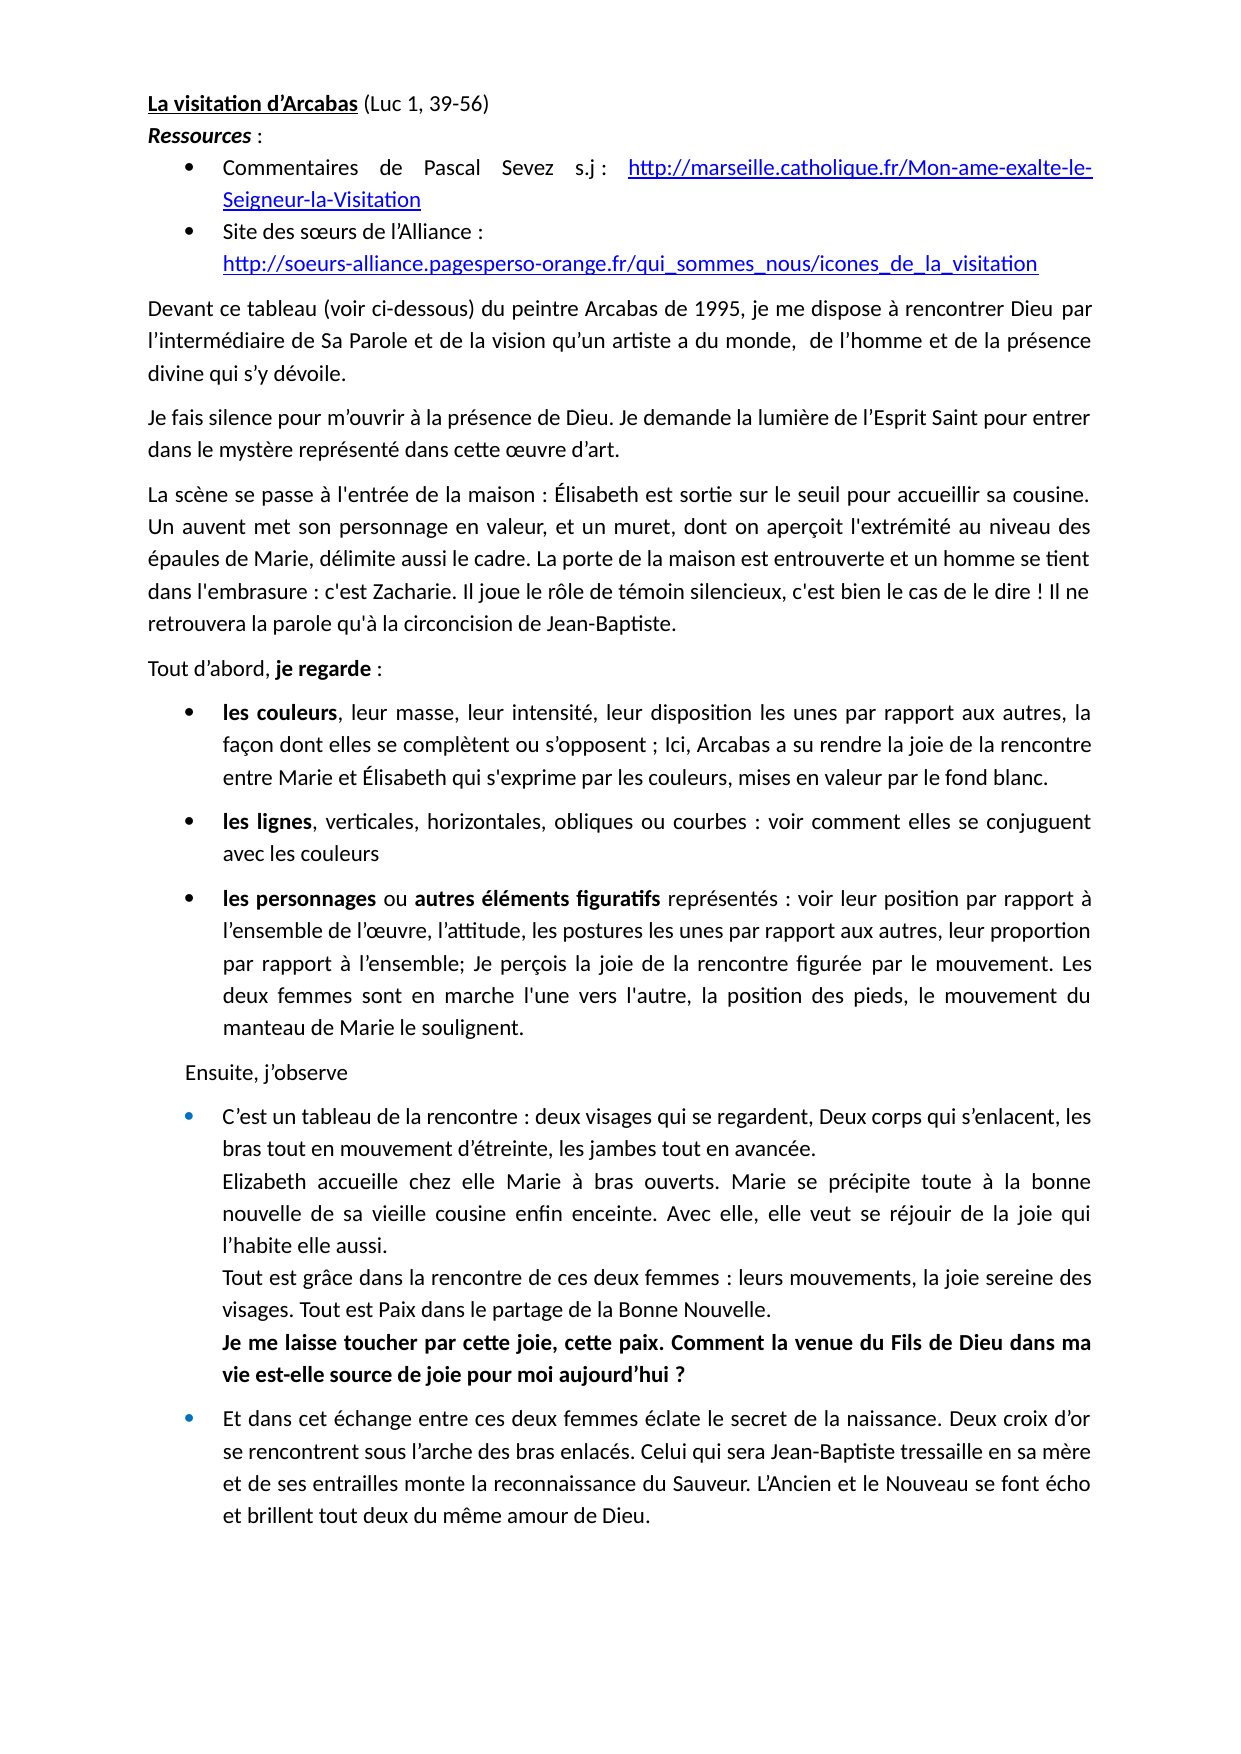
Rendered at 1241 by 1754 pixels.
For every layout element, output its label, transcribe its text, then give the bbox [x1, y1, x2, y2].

text La scène se passe à l'entrée de la maison : Élisabeth est sortie sur le seuil pour accueillir sa cousine. Un auvent met son personnage en valeur, et un muret, dont on aperçoit l'extrémité au niveau des épaules de Marie, délimite aussi le cadre. La porte de la maison est entrouverte et un homme se tient dans l'embrasure : c'est Zacharie. Il joue le rôle de témoin silencieux, c'est bien le cas de le dire ! Il ne retrouvera la parole qu'à la circoncision de Jean-Baptiste. [148, 480, 1092, 637]
list C’est un tableau de la rencontre : deux visages qui se regardent, Deux corps qui s’enlacent, les bras tout en mouvement d’étreinte, les jambes tout en avancée. [185, 1102, 1092, 1163]
text Ensuite, j’observe [185, 1058, 1092, 1086]
list Site des sœurs de l’Alliance : http://soeurs-alliance.pagesperso-orange.fr/qui_sommes_nous/icones_de_la_visitation [185, 217, 1167, 278]
text Tout d’abord, je regarde : [148, 654, 1092, 682]
list Commentaires de Pascal Sevez s.j : http://marseille.catholique.fr/Mon-ame-exalte-le-Seigneur-la-Visitation [185, 153, 1092, 213]
text Je fais silence pour m’ouvrir à la présence de Dieu. Je demande la lumière de l’Esprit Saint pour entrer dans le mystère représenté dans cette œuvre d’art. [148, 403, 1092, 463]
list les lignes, verticales, horizontales, obliques ou courbes : voir comment elles se conjuguent avec les couleurs [185, 807, 1092, 868]
list Je me laisse toucher par cette joie, cette paix. Comment la venue du Fils de Dieu dans ma vie est-elle source de joie pour moi aujourd’hui ? [222, 1328, 1092, 1388]
text Devant ce tableau (voir ci-dessous) du peintre Arcabas de 1995, je me dispose à rencontrer Dieu par l’intermédiaire de Sa Parole et de la vision qu’un artiste a du monde, de l’homme et de la présence divine qui s’y dévoile. [148, 294, 1092, 387]
list les personnages ou autres éléments figuratifs représentés : voir leur position par rapport à l’ensemble de l’œuvre, l’attitude, les postures les unes par rapport aux autres, leur proportion par rapport à l’ensemble; Je perçois la joie de la rencontre figurée par le mouvement. Les deux femmes sont en marche l'une vers l'autre, la position des pieds, le mouvement du manteau de Marie le soulignent. [185, 884, 1092, 1041]
list Tout est grâce dans la rencontre de ces deux femmes : leurs mouvements, la joie sereine des visages. Tout est Paix dans le partage de la Bonne Nouvelle. [185, 1263, 1092, 1323]
text Ressources : [148, 121, 1092, 149]
list Et dans cet échange entre ces deux femmes éclate le secret de la naissance. Deux croix d’or se rencontrent sous l’arche des bras enlacés. Celui qui sera Jean-Baptiste tressaille en sa mère et de ses entrailles monte la reconnaissance du Sauveur. L’Ancien et le Nouveau se font écho et brillent tout deux du même amour de Dieu. [185, 1404, 1092, 1529]
list les couleurs, leur masse, leur intensité, leur disposition les unes par rapport aux autres, la façon dont elles se complètent ou s’opposent ; Ici, Arcabas a su rendre la joie de la rencontre entre Marie et Élisabeth qui s'exprime par les couleurs, mises en valeur par le fond blanc. [185, 698, 1092, 791]
list Elizabeth accueille chez elle Marie à bras ouverts. Marie se précipite toute à la bonne nouvelle de sa vieille cousine enfin enceinte. Avec elle, elle veut se réjouir de la joie qui l’habite elle aussi. [185, 1167, 1092, 1259]
text La visitation d’Arcabas (Luc 1, 39-56) [148, 89, 1092, 117]
